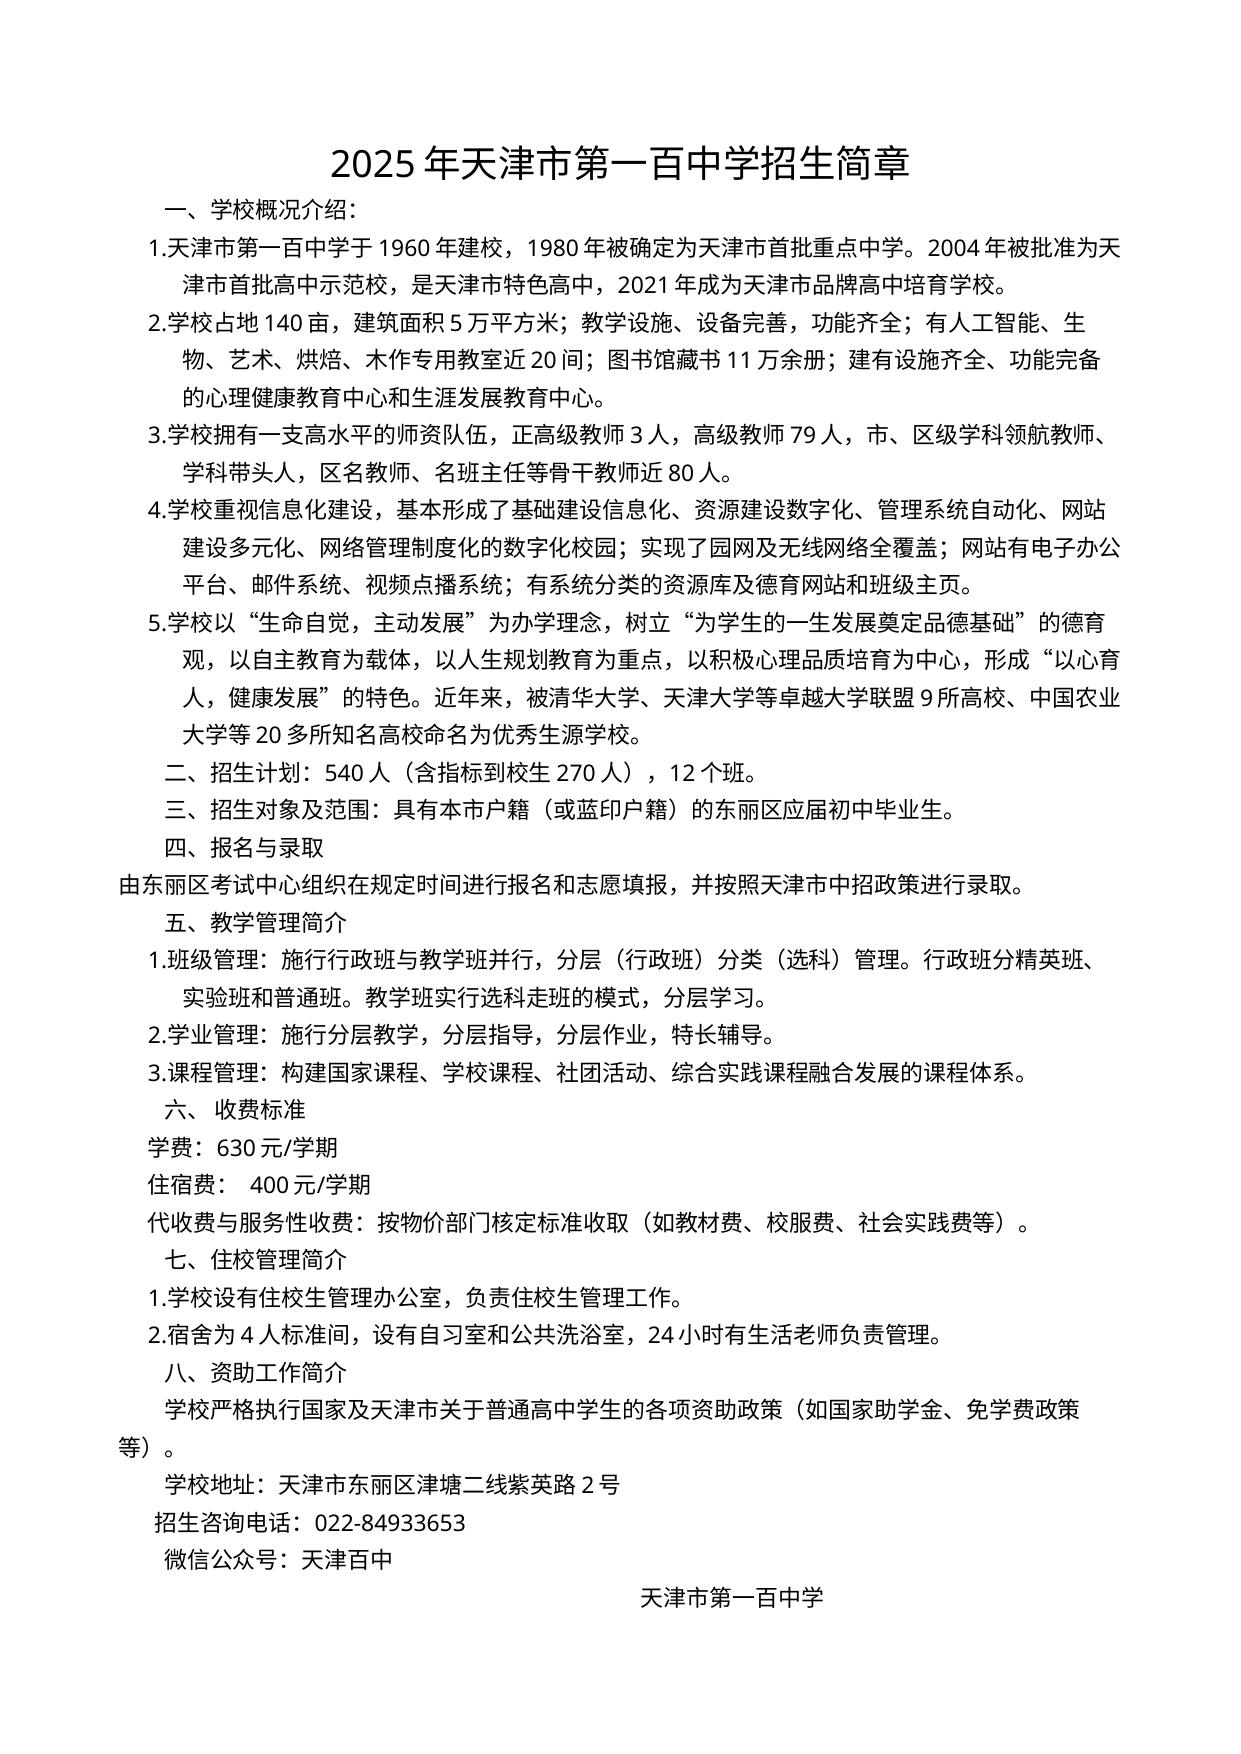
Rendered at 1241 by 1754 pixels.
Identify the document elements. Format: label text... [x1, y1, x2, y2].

text 五、教学管理简介 [118, 901, 1122, 939]
text 由东丽区考试中心组织在规定时间进行报名和志愿填报，并按照天津市中招政策进行录取。 [118, 864, 1122, 901]
text 六、 收费标准 [118, 1089, 1122, 1126]
text 学费：630元/学期 [148, 1126, 1122, 1164]
text 学校严格执行国家及天津市关于普通高中学生的各项资助政策（如国家助学金、免学费政策等）。 [118, 1389, 1122, 1464]
text 微信公众号：天津百中 [118, 1539, 1122, 1576]
text 1.天津市第一百中学于1960年建校，1980年被确定为天津市首批重点中学。2004年被批准为天津市首批高中示范校，是天津市特色高中，2021年成为天津市品牌高中培育学校。 [148, 226, 1122, 301]
text 七、住校管理简介 [118, 1239, 1122, 1276]
text 4.学校重视信息化建设，基本形成了基础建设信息化、资源建设数字化、管理系统自动化、网站建设多元化、网络管理制度化的数字化校园；实现了园网及无线网络全覆盖；网站有电子办公平台、邮件系统、视频点播系统；有系统分类的资源库及德育网站和班级主页。 [148, 489, 1122, 601]
text 住宿费： 400元/学期 [148, 1164, 1122, 1201]
text 学校地址：天津市东丽区津塘二线紫英路2号 [118, 1464, 1122, 1501]
text 招生咨询电话：022-84933653 [118, 1501, 1122, 1539]
text 1.学校设有住校生管理办公室，负责住校生管理工作。 [148, 1276, 1122, 1314]
text 三、招生对象及范围：具有本市户籍（或蓝印户籍）的东丽区应届初中毕业生。 [118, 789, 1122, 826]
text 代收费与服务性收费：按物价部门核定标准收取（如教材费、校服费、社会实践费等）。 [148, 1201, 1122, 1239]
text 2025年天津市第一百中学招生简章 [118, 134, 1122, 189]
text 2.学校占地140亩，建筑面积5万平方米；教学设施、设备完善，功能齐全；有人工智能、生物、艺术、烘焙、木作专用教室近20间；图书馆藏书11万余册；建有设施齐全、功能完备的心理健康教育中心和生涯发展教育中心。 [148, 301, 1122, 414]
text 1.班级管理：施行行政班与教学班并行，分层（行政班）分类（选科）管理。行政班分精英班、实验班和普通班。教学班实行选科走班的模式，分层学习。 [148, 939, 1122, 1014]
text 3.课程管理：构建国家课程、学校课程、社团活动、综合实践课程融合发展的课程体系。 [148, 1051, 1122, 1089]
text 一、学校概况介绍： [118, 189, 1122, 226]
text 八、资助工作简介 [118, 1351, 1122, 1389]
text 2.学业管理：施行分层教学，分层指导，分层作业，特长辅导。 [148, 1014, 1122, 1051]
text 2.宿舍为4人标准间，设有自习室和公共洗浴室，24小时有生活老师负责管理。 [148, 1314, 1122, 1351]
text 3.学校拥有一支高水平的师资队伍，正高级教师3人，高级教师79人，市、区级学科领航教师、学科带头人，区名教师、名班主任等骨干教师近80人。 [148, 414, 1122, 489]
text 二、招生计划：540人（含指标到校生270人），12个班。 [118, 751, 1122, 789]
text 天津市第一百中学 [118, 1576, 1122, 1614]
text 四、报名与录取 [118, 826, 1122, 864]
text 5.学校以“生命自觉，主动发展”为办学理念，树立“为学生的一生发展奠定品德基础”的德育观，以自主教育为载体，以人生规划教育为重点，以积极心理品质培育为中心，形成“以心育人，健康发展”的特色。近年来，被清华大学、天津大学等卓越大学联盟9所高校、中国农业大学等20多所知名高校命名为优秀生源学校。 [148, 601, 1122, 751]
